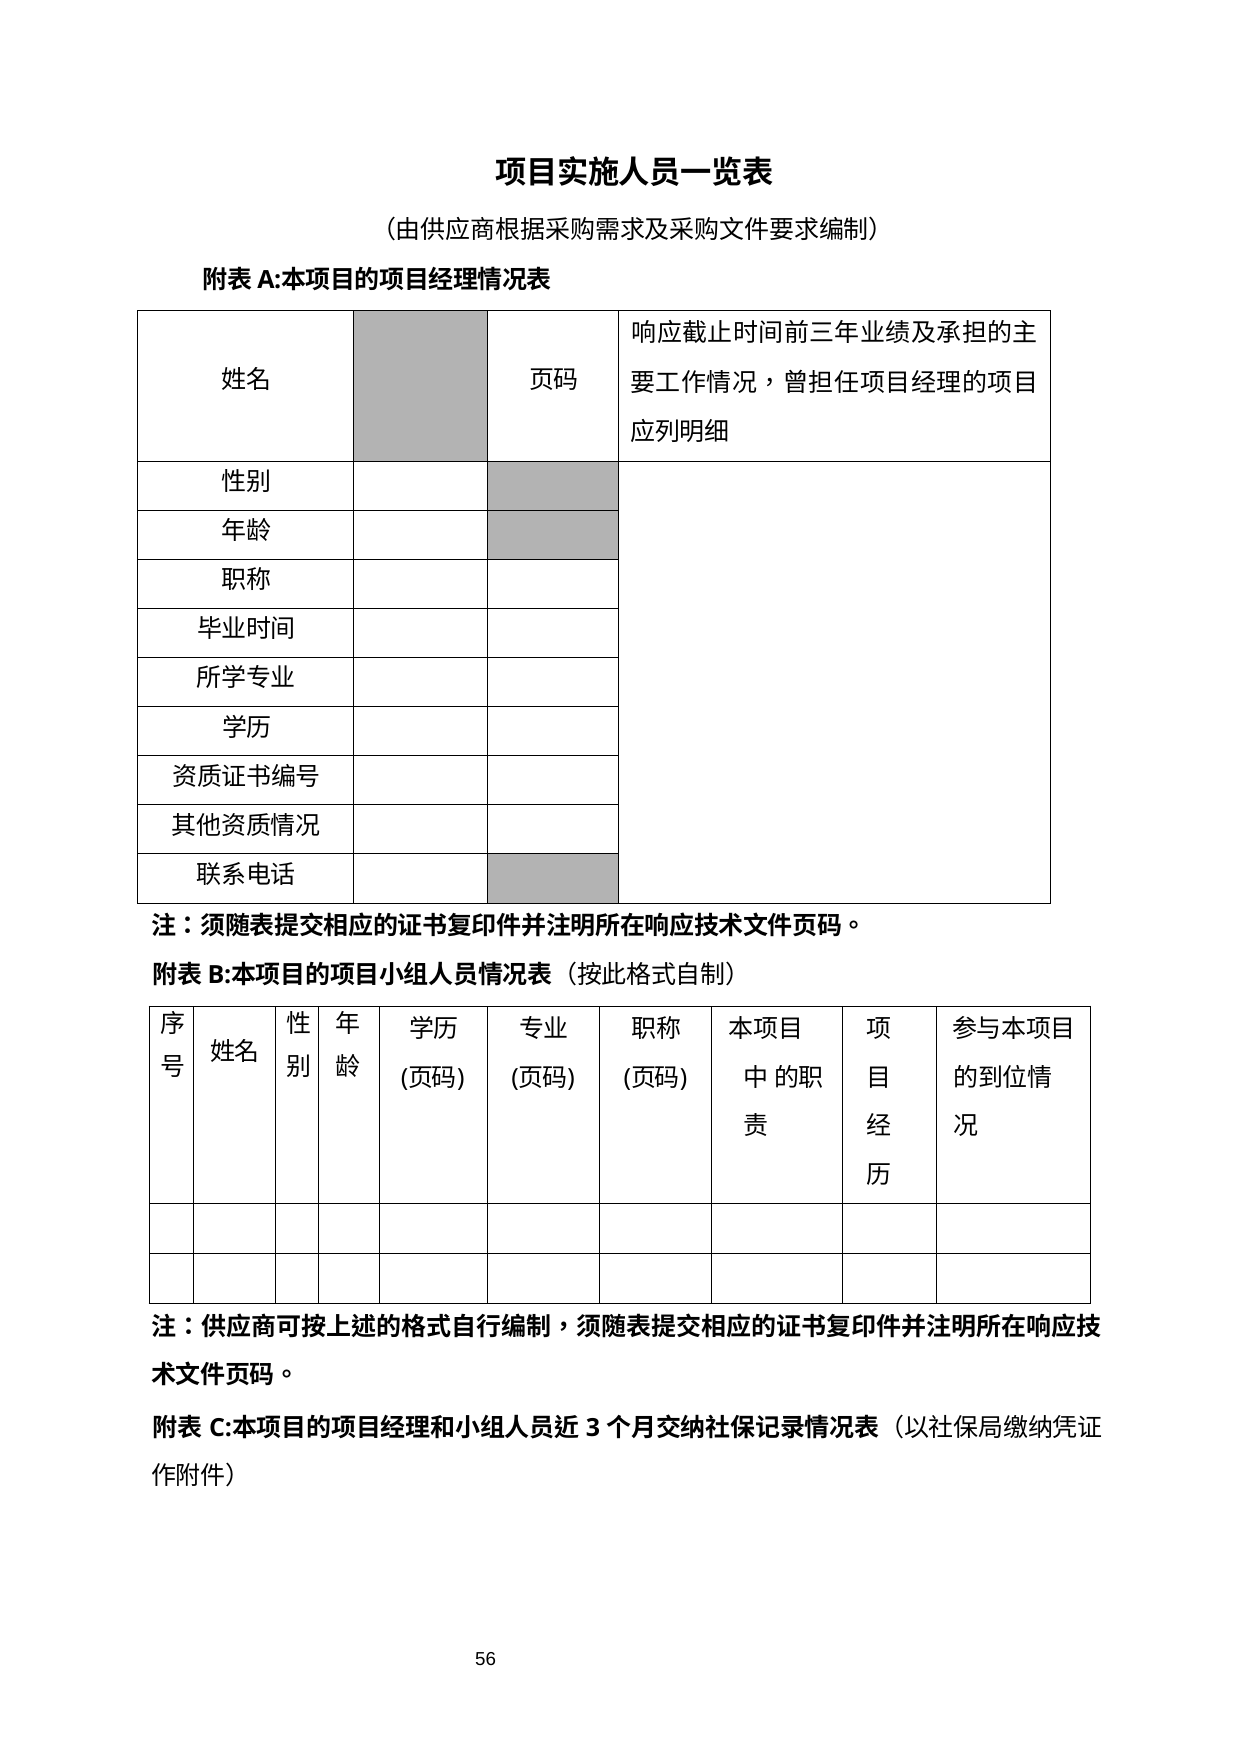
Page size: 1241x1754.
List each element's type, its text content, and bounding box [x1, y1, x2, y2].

table_cell [354, 658, 487, 706]
table_cell [843, 1204, 936, 1253]
table_cell [600, 1204, 711, 1253]
table_header 响应截止时间前三年业绩及承担的主 要工作情况，曾担任项目经理的项目 应列明细 [619, 311, 1050, 461]
table_cell 年龄 [138, 511, 353, 559]
table_cell [488, 609, 618, 657]
text 附表A:本项目的项目经理情况表 [202, 264, 1112, 295]
table_cell [488, 1204, 599, 1253]
table_cell [843, 1254, 936, 1303]
table_cell 职称 [138, 560, 353, 608]
table_cell [712, 1204, 842, 1253]
text 项目实施人员一览表 [495, 153, 1112, 191]
table_header 页码 [488, 311, 618, 461]
text 注：供应商可按上述的格式自行编制，须随表提交相应的证书复印件并注明所在响应技 术文件页码。 [151, 1308, 1112, 1391]
table_cell [354, 854, 487, 903]
table_header 姓名 [194, 1007, 275, 1203]
table_cell 其他资质情况 [138, 805, 353, 853]
table_cell [194, 1254, 275, 1303]
table_cell [354, 511, 487, 559]
table_cell [354, 462, 487, 510]
table_cell [276, 1254, 318, 1303]
table_cell [354, 805, 487, 853]
table_cell [354, 707, 487, 755]
table_cell [712, 1254, 842, 1303]
table_cell [276, 1204, 318, 1253]
table_cell [488, 658, 618, 706]
table_header 姓名 [138, 311, 353, 461]
table_cell [488, 462, 618, 510]
table_header 参与本项目 的到位情况 [937, 1007, 1090, 1203]
table_cell [488, 805, 618, 853]
table_cell 性别 [138, 462, 353, 510]
table_cell [937, 1254, 1090, 1303]
table_cell [380, 1254, 487, 1303]
table_cell 联系电话 [138, 854, 353, 903]
table_cell [600, 1254, 711, 1303]
table_cell 学历 [138, 707, 353, 755]
text （由供应商根据采购需求及采购文件要求编制） [371, 214, 1112, 245]
table_header 职称 (页码) [600, 1007, 711, 1203]
table_cell [488, 756, 618, 804]
table_header 学历 (页码) [380, 1007, 487, 1203]
table_cell [319, 1254, 379, 1303]
table_cell [150, 1254, 193, 1303]
table_header 年 龄 [319, 1007, 379, 1203]
table_cell [150, 1204, 193, 1253]
table_cell [937, 1204, 1090, 1253]
table_cell [354, 756, 487, 804]
table_header 序 号 [150, 1007, 193, 1203]
table_cell [354, 609, 487, 657]
table_cell [380, 1204, 487, 1253]
table_cell [194, 1204, 275, 1253]
table_cell [488, 707, 618, 755]
table_cell 毕业时间 [138, 609, 353, 657]
table_header [354, 311, 487, 461]
table_cell [488, 560, 618, 608]
table_cell [319, 1204, 379, 1253]
table_cell 资质证书编号 [138, 756, 353, 804]
table_cell [488, 1254, 599, 1303]
table_header 专业 (页码) [488, 1007, 599, 1203]
table_cell [619, 462, 1050, 903]
table_header 本项目中 的职责 [712, 1007, 842, 1203]
table_header 项目 经历 [843, 1007, 936, 1203]
text 附表 C:本项目的项目经理和小组人员近 3 个月交纳社保记录情况表（以社保局缴纳凭证 作附件） [151, 1409, 1112, 1492]
text 注：须随表提交相应的证书复印件并注明所在响应技术文件页码。 附表B:本项目的项目小组人员情况表（按此格式自制） [151, 908, 873, 991]
table_cell [354, 560, 487, 608]
table_header 性 别 [276, 1007, 318, 1203]
table_cell 所学专业 [138, 658, 353, 706]
table_cell [488, 511, 618, 559]
table_cell [488, 854, 618, 903]
